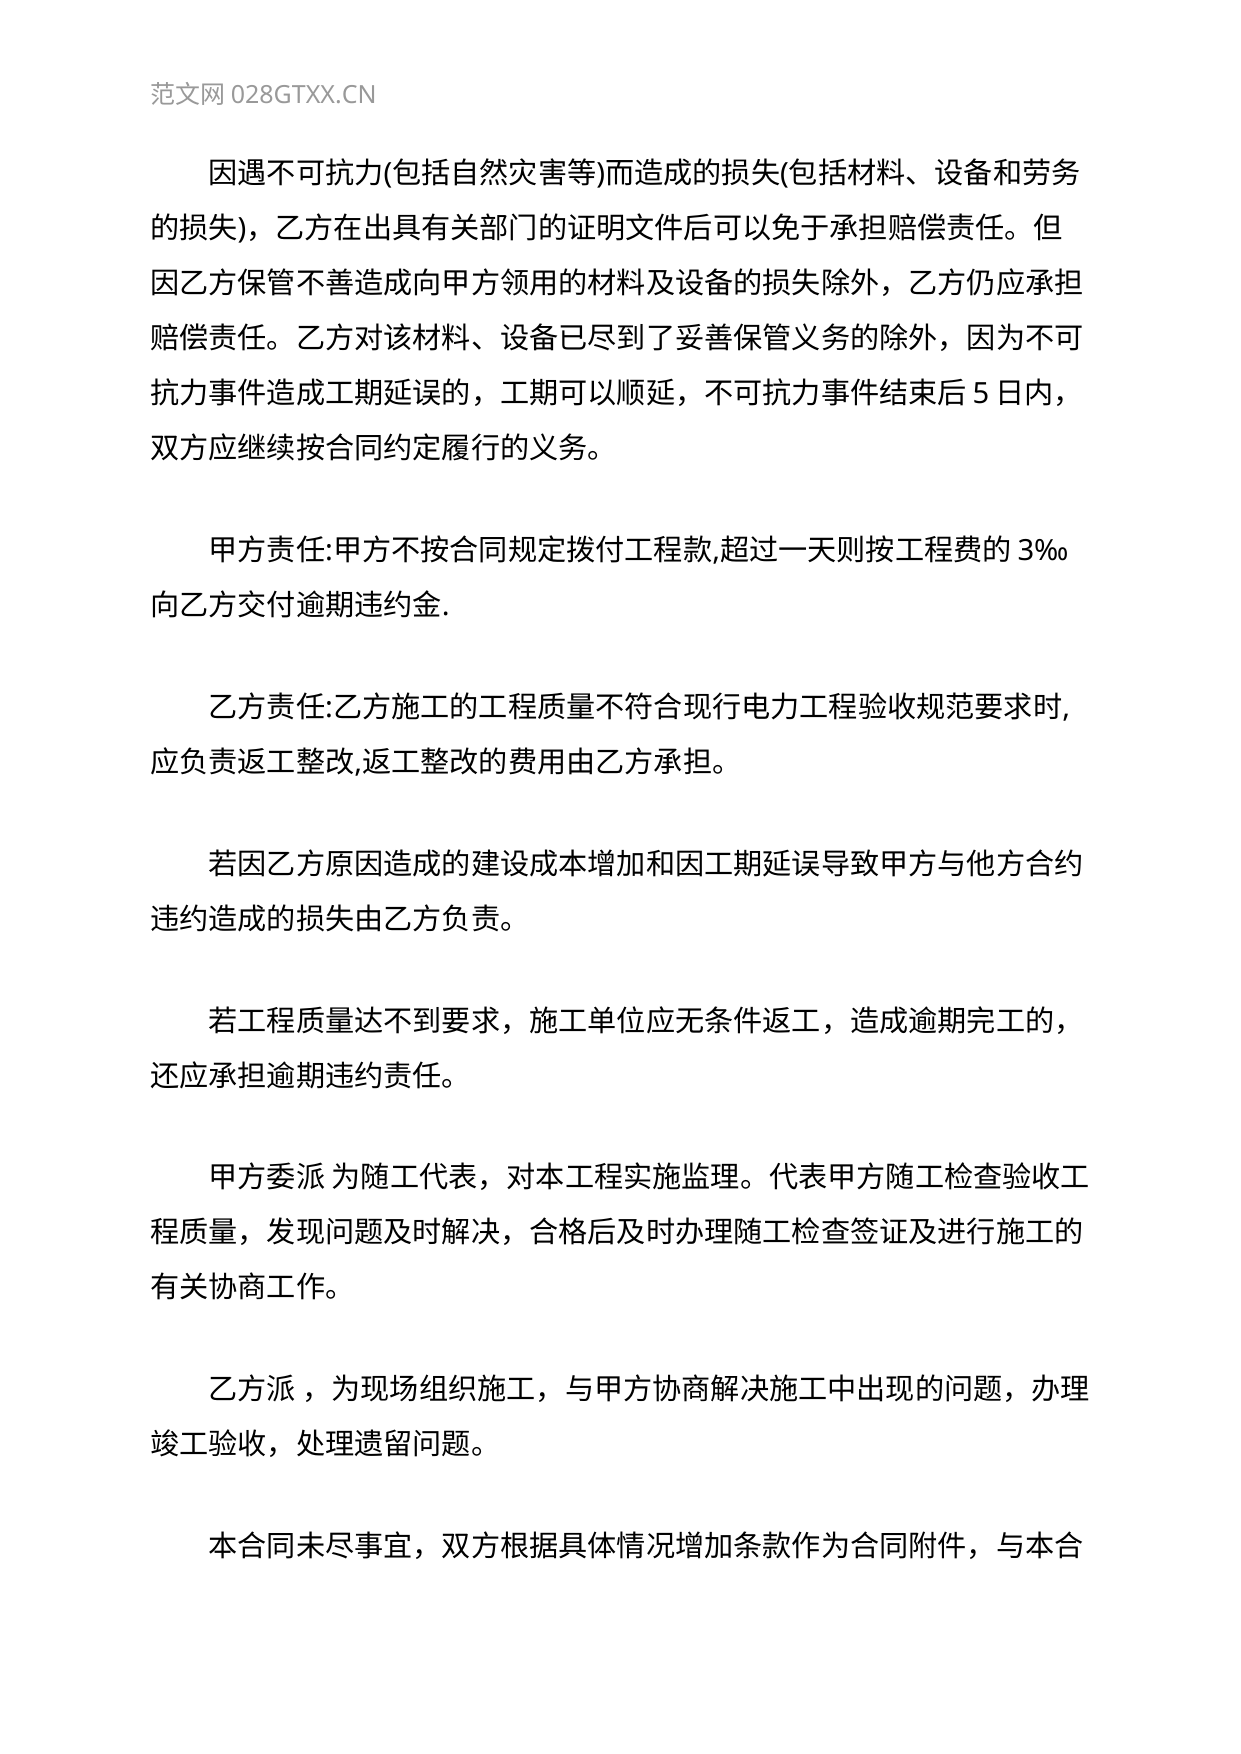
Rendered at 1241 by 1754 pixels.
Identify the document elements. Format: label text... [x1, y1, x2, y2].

text 若工程质量达不到要求，施工单位应无条件返工，造成逾期完工的，还应承担逾期违约责任。 [150, 997, 1090, 1094]
text 乙方责任:乙方施工的工程质量不符合现行电力工程验收规范要求时,应负责返工整改,返工整改的费用由乙方承担。 [150, 683, 1090, 781]
text 若因乙方原因造成的建设成本增加和因工期延误导致甲方与他方合约违约造成的损失由乙方负责。 [150, 841, 1090, 938]
text 因遇不可抗力(包括自然灾害等)而造成的损失(包括材料、设备和劳务的损失)，乙方在出具有关部门的证明文件后可以免于承担赔偿责任。但因乙方保管不善造成向甲方领用的材料及设备的损失除外，乙方仍应承担赔偿责任。乙方对该材料、设备已尽到了妥善保管义务的除外，因为不可抗力事件造成工期延误的，工期可以顺延，不可抗力事件结束后5日内，双方应继续按合同约定履行的义务。 [150, 150, 1090, 467]
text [150, 1522, 1090, 1564]
text 甲方委派 为随工代表，对本工程实施监理。代表甲方随工检查验收工程质量，发现问题及时解决，合格后及时办理随工检查签证及进行施工的有关协商工作。 [150, 1154, 1090, 1306]
text 甲方责任:甲方不按合同规定拨付工程款,超过一天则按工程费的3‰向乙方交付逾期违约金. [150, 527, 1090, 624]
text 乙方派 ，为现场组织施工，与甲方协商解决施工中出现的问题，办理竣工验收，处理遗留问题。 [150, 1365, 1090, 1463]
